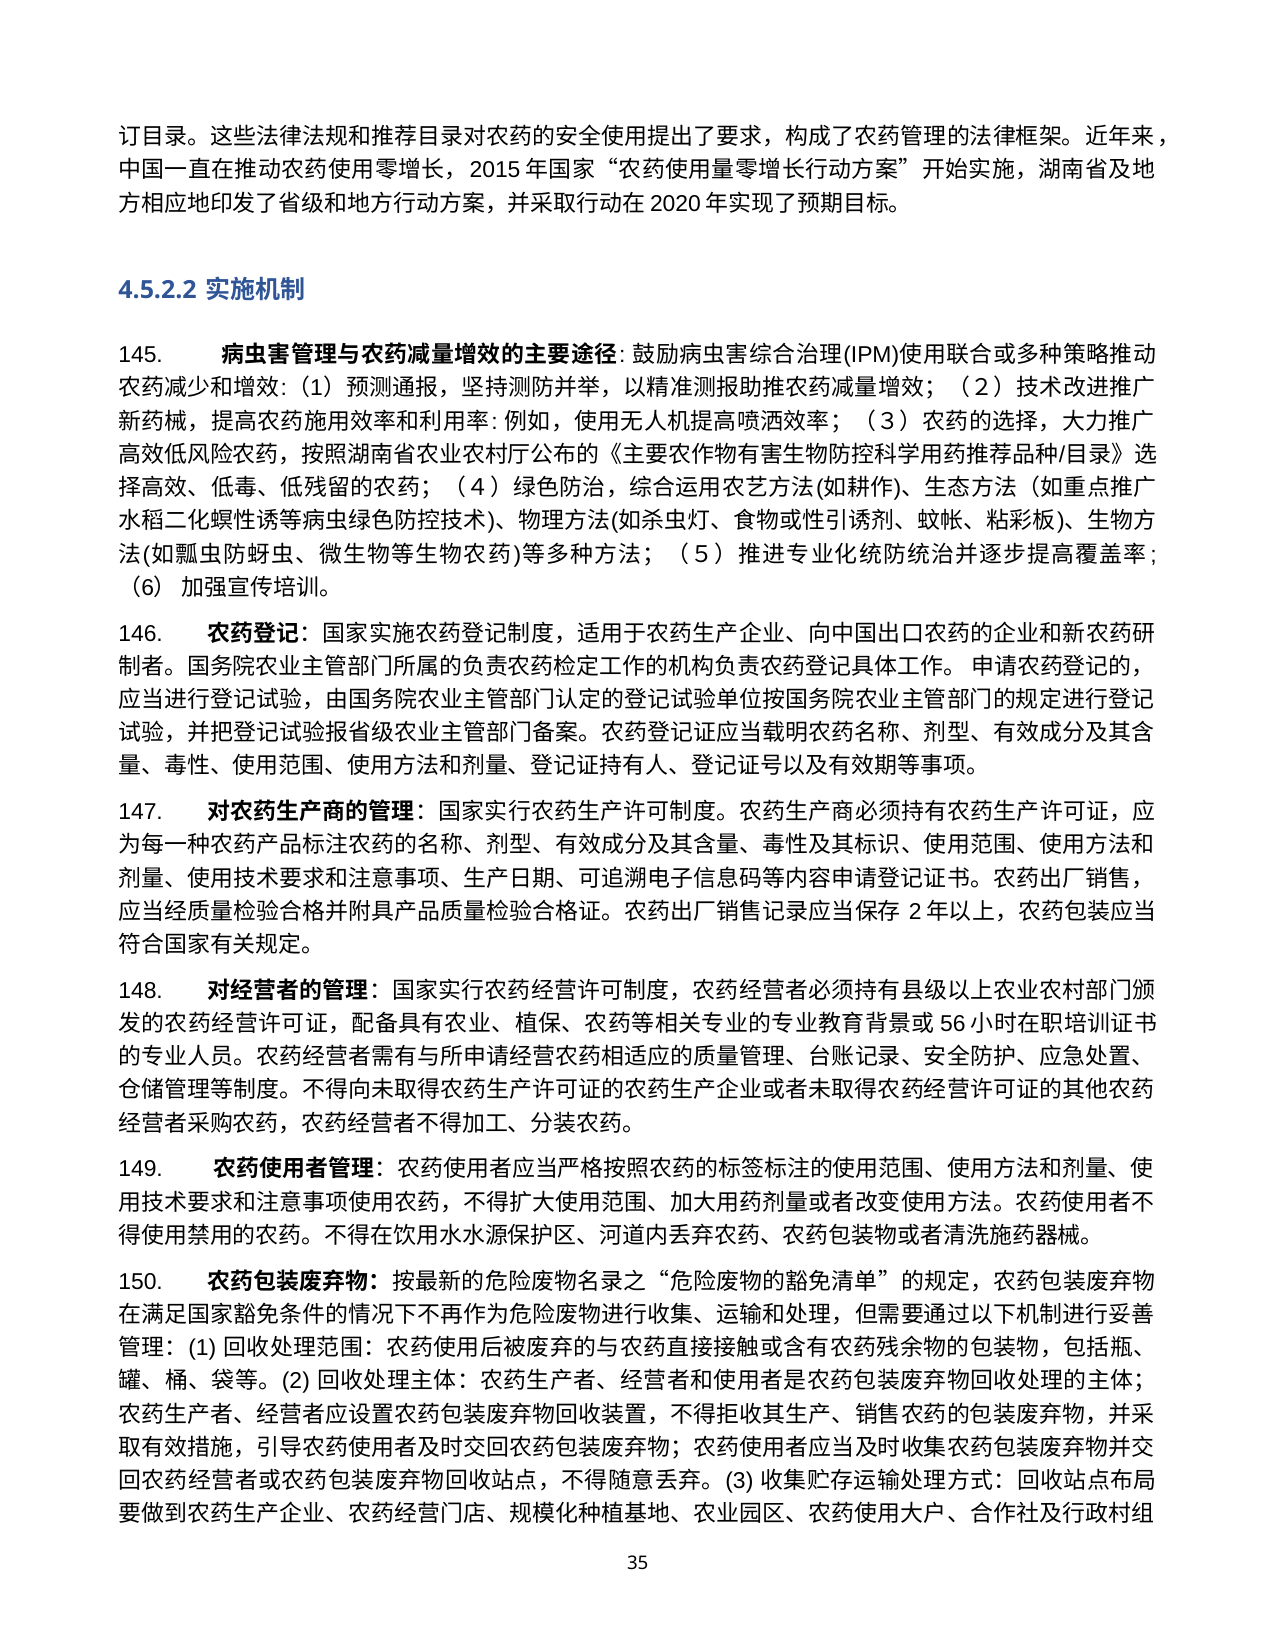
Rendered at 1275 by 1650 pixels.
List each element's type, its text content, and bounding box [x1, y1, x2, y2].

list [118, 1262, 1157, 1528]
list 对农药生产商的管理：国家实行农药生产许可制度。农药生产商必须持有农药生产许可证，应为每一种农药产品标注农药的名称、剂型、有效成分及其含量、毒性及其标识、使用范围、使用方法和剂量、使用技术要求和注意事项、生产日期、可追溯电子信息码等内容申请登记证书。农药出厂销售，应当经质量检验合格并附具产品质量检验合格证。农药出厂销售记录应当保存2年以上，农药包装应当符合国家有关规定。 [118, 793, 1157, 959]
list 农药登记：国家实施农药登记制度，适用于农药生产企业、向中国出口农药的企业和新农药研制者。国务院农业主管部门所属的负责农药检定工作的机构负责农药登记具体工作。 申请农药登记的，应当进行登记试验，由国务院农业主管部门认定的登记试验单位按国务院农业主管部门的规定进行登记试验，并把登记试验报省级农业主管部门备案。农药登记证应当载明农药名称、剂型、有效成分及其含量、毒性、使用范围、使用方法和剂量、登记证持有人、登记证号以及有效期等事项。 [118, 614, 1157, 781]
list 病虫害管理与农药减量增效的主要途径: 鼓励病虫害综合治理(IPM)使用联合或多种策略推动农药减少和增效:（1）预测通报，坚持测防并举，以精准测报助推农药减量增效；（２）技术改进推广新药械，提高农药施用效率和利用率: 例如，使用无人机提高喷洒效率；（３）农药的选择，大力推广高效低风险农药，按照湖南省农业农村厅公布的《主要农作物有害生物防控科学用药推荐品种/目录》选择高效、低毒、低残留的农药；（４）绿色防治，综合运用农艺方法(如耕作)、生态方法（如重点推广水稻二化螟性诱等病虫绿色防控技术)、物理方法(如杀虫灯、食物或性引诱剂、蚊帐、粘彩板)、生物方法(如瓢虫防蚜虫、微生物等生物农药)等多种方法；（５）推进专业化统防统治并逐步提高覆盖率; （6） 加强宣传培训。 [118, 336, 1157, 602]
list 对经营者的管理：国家实行农药经营许可制度，农药经营者必须持有县级以上农业农村部门颁发的农药经营许可证，配备具有农业、植保、农药等相关专业的专业教育背景或56小时在职培训证书的专业人员。农药经营者需有与所申请经营农药相适应的质量管理、台账记录、安全防护、应急处置、仓储管理等制度。不得向未取得农药生产许可证的农药生产企业或者未取得农药经营许可证的其他农药经营者采购农药，农药经营者不得加工、分装农药。 [118, 972, 1157, 1138]
list 农药使用者管理：农药使用者应当严格按照农药的标签标注的使用范围、使用方法和剂量、使用技术要求和注意事项使用农药，不得扩大使用范围、加大用药剂量或者改变使用方法。农药使用者不得使用禁用的农药。不得在饮用水水源保护区、河道内丢弃农药、农药包装物或者清洗施药器械。 [118, 1150, 1157, 1250]
subtitle 4.5.2.2 实施机制 [118, 269, 1157, 305]
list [118, 118, 1157, 218]
